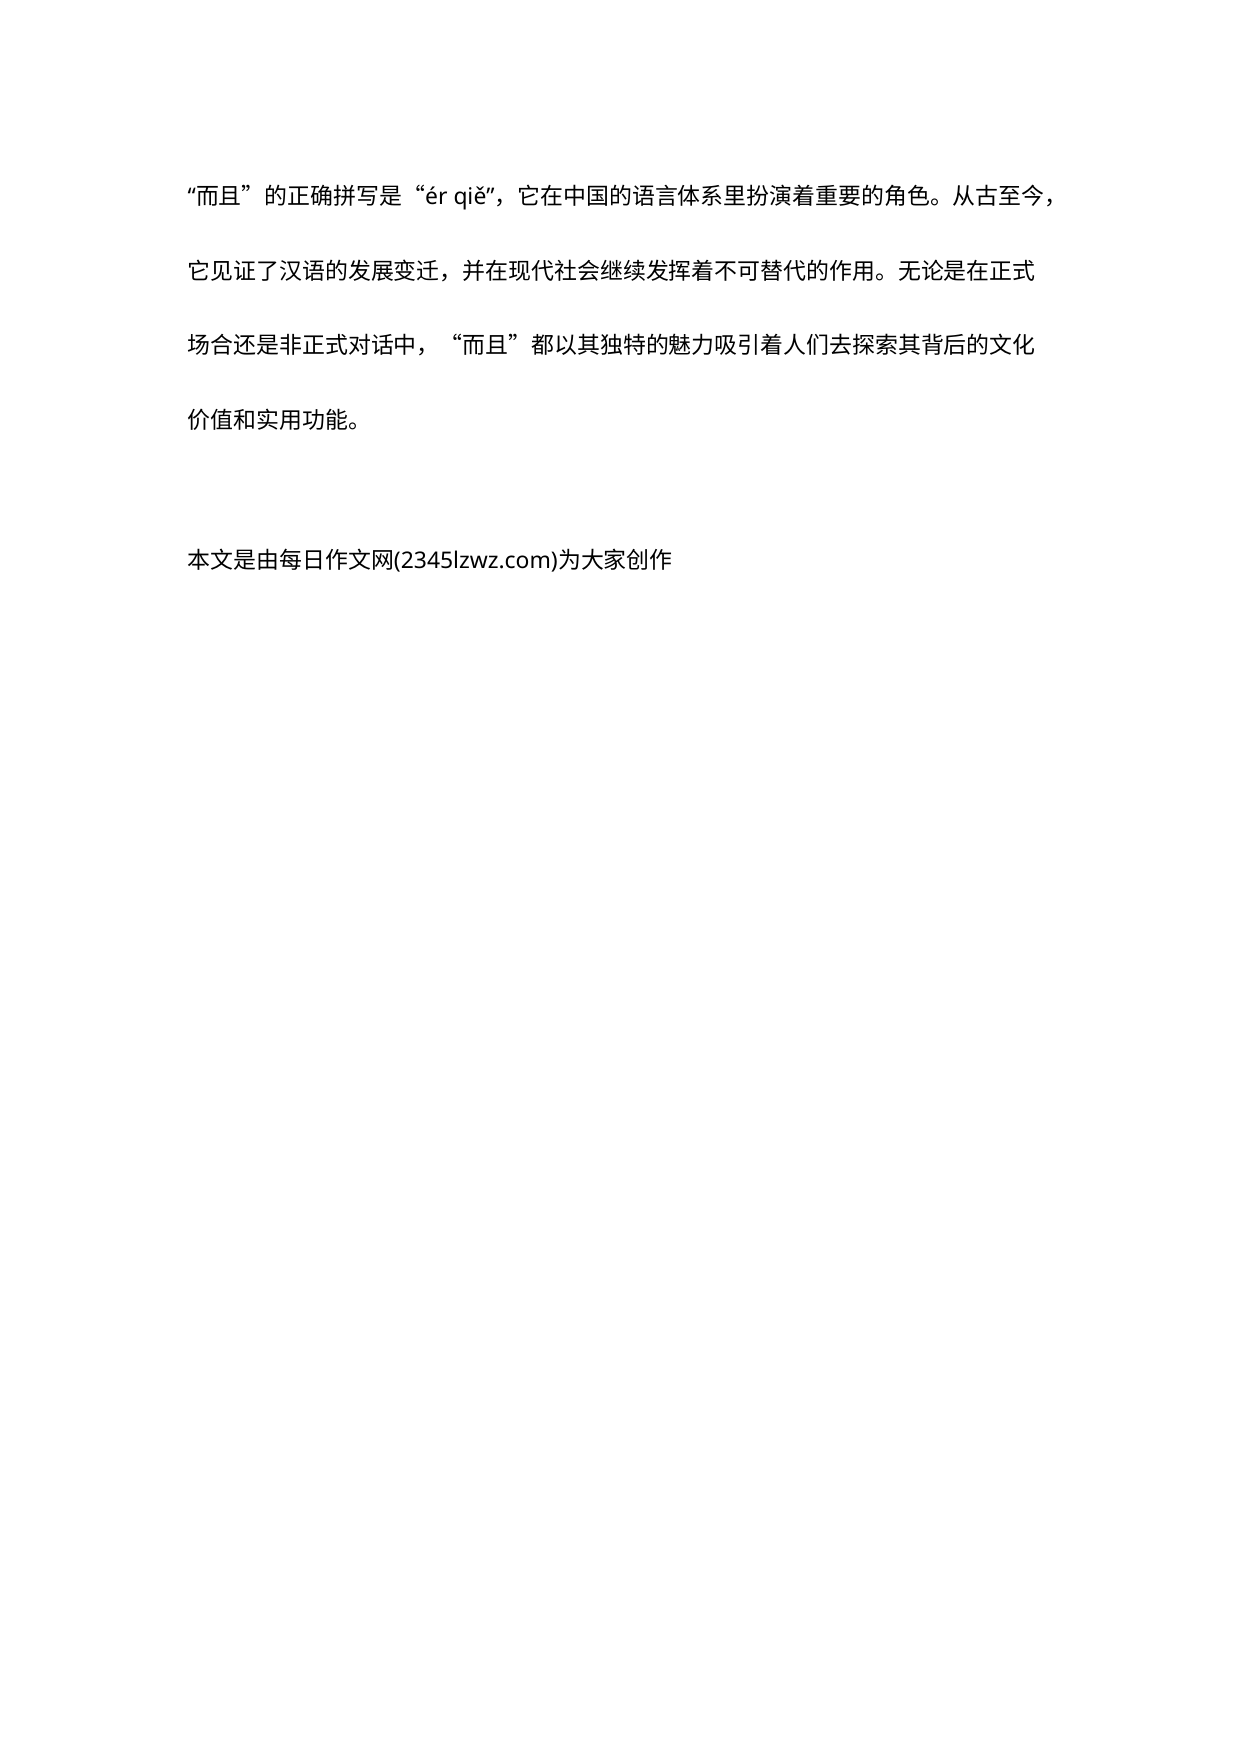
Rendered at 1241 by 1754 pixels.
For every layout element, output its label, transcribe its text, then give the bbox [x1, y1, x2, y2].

text “而且”的正确拼写是“ér qiě”，它在中国的语言体系里扮演着重要的角色。从古至今，它见证了汉语的发展变迁，并在现代社会继续发挥着不可替代的作用。无论是在正式场合还是非正式对话中，“而且”都以其独特的魅力吸引着人们去探索其背后的文化价值和实用功能。 [187, 162, 1053, 451]
text 本文是由每日作文网(2345lzwz.com)为大家创作 [187, 526, 1053, 591]
